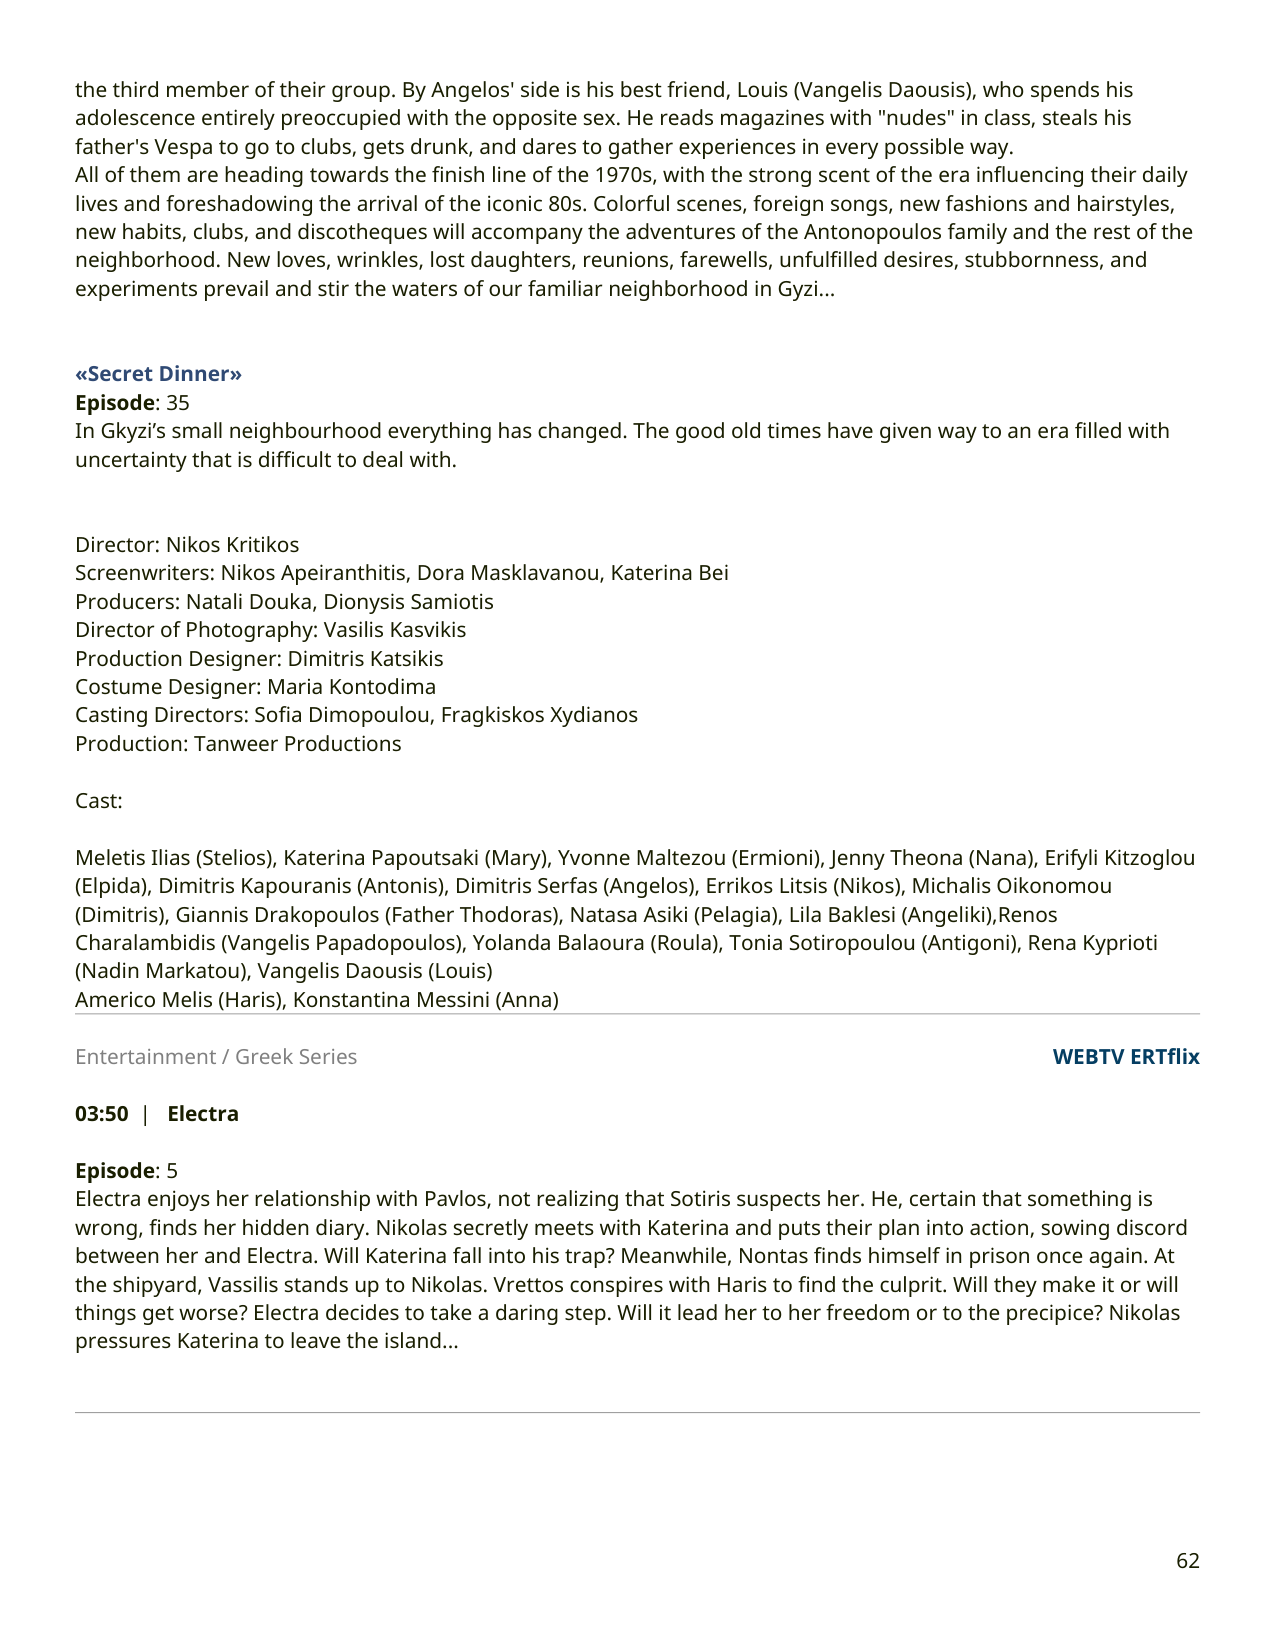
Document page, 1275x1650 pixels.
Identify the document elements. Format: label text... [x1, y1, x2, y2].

text Director: Nikos Kritikos Screenwriters: Nikos Apeiranthitis, Dora Masklavanou, Katerina Bei Producers: Natali Douka, Dionysis Samiotis Director of Photography: Vasilis Kasvikis Production Designer: Dimitris Katsikis Costume Designer: Maria Kontodima Casting Directors: Sofia Dimopoulou, Fragkiskos Xydianos Production: Tanweer Productions Cast: Meletis Ilias (Stelios), Katerina Papoutsaki (Mary), Yvonne Maltezou (Ermioni), Jenny Theona (Nana), Erifyli Kitzoglou (Elpida), Dimitris Kapouranis (Antonis), Dimitris Serfas (Angelos), Errikos Litsis (Nikos), Michalis Oikonomou (Dimitris), Giannis Drakopoulos (Father Thodoras), Natasa Asiki (Pelagia), Lila Baklesi (Angeliki),Renos Charalambidis (Vangelis Papadopoulos), Yolanda Balaoura (Roula), Tonia Sotiropoulou (Antigoni), Rena Kyprioti (Nadin Markatou), Vangelis Daousis (Louis) Americo Melis (Haris), Konstantina Messini (Anna) [75, 473, 1200, 1013]
text «Secret Dinner» Episode: 35 [75, 302, 1200, 416]
text 03:50 | Electra Episode: 5 [75, 1071, 1200, 1184]
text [75, 75, 1200, 302]
text In Gkyzi’s small neighbourhood everything has changed. The good old times have given way to an era filled with uncertainty that is difficult to deal with. [75, 416, 1200, 473]
table_header Entertainment / Greek Series [75, 1042, 637, 1071]
text Electra enjoys her relationship with Pavlos, not realizing that Sotiris suspects her. He, certain that something is wrong, finds her hidden diary. Nikolas secretly meets with Katerina and puts their plan into action, sowing discord between her and Electra. Will Katerina fall into his trap? Meanwhile, Nontas finds himself in prison once again. At the shipyard, Vassilis stands up to Nikolas. Vrettos conspires with Haris to find the culprit. Will they make it or will things get worse? Electra decides to take a daring step. Will it lead her to her freedom or to the precipice? Nikolas pressures Katerina to leave the island... [75, 1184, 1200, 1355]
table_header WEBTV ERTflix [638, 1042, 1200, 1071]
